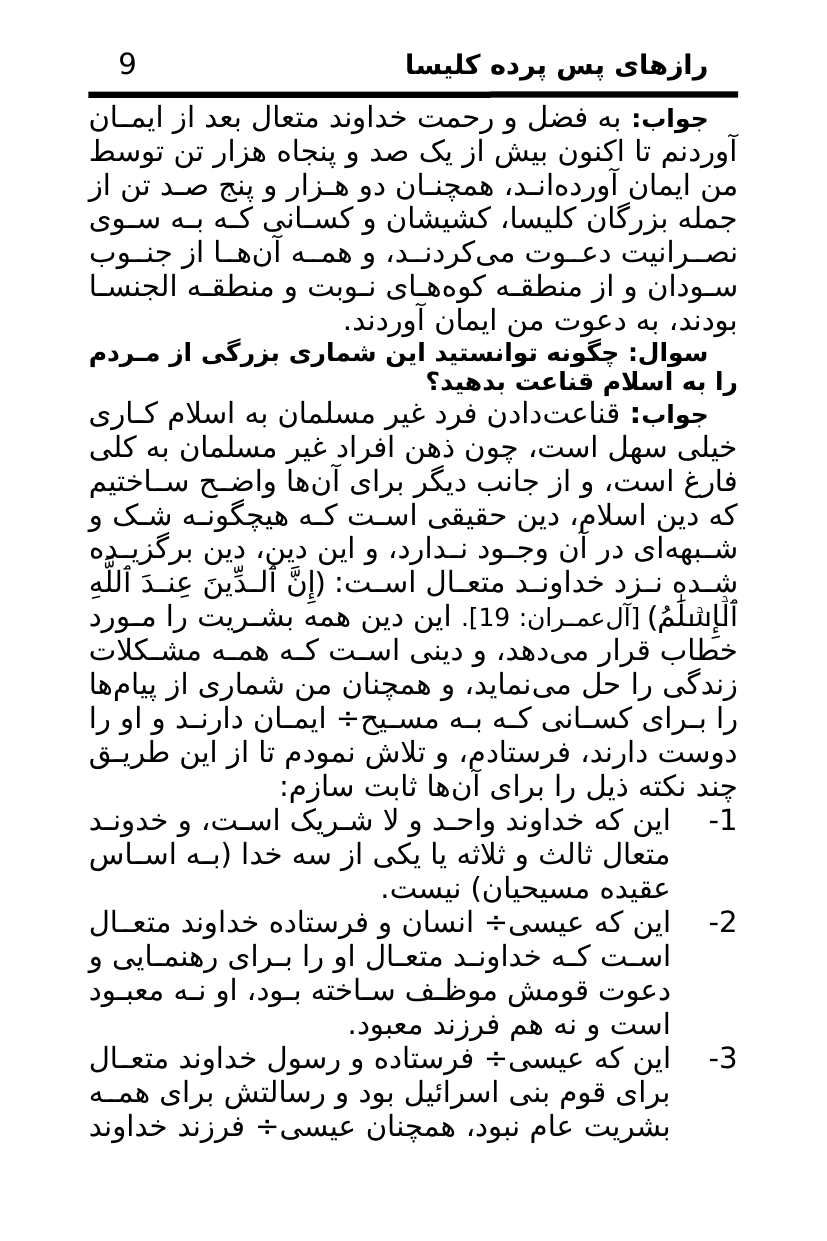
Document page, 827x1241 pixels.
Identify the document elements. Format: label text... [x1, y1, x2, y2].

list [89, 1041, 708, 1143]
text جواب: قناعت‌دادن فرد غیر مسلمان به اسلام کاری خیلی سهل است، چون ذهن افراد غیر مسلمان به کلی فارغ است، و از جانب دیگر برای آن‌ها واضح ساختیم که دین اسلام، دین حقیقی است که هیچگونه شک و شبهه‌ای در آن وجود ندارد، و این دین، دین برگزیده شده نزد خداوند متعال است: ﴿إِنَّ ٱلدِّينَ عِندَ ٱللَّهِ ٱلۡإِسۡلَٰمُ﴾ [آل‌عمران: 19]. این دین همه بشریت را مورد خطاب قرار می‌دهد، و دینی است که همه مشکلات زندگی را حل می‌نماید، و همچنان من شماری از پیام‌ها را برای کسانی که به مسیح÷ ایمان دارند و او را دوست دارند، فرستادم، و تلاش نمودم تا از این طریق چند نکته ذیل را برای آن‌ها ثابت سازم: [89, 396, 738, 803]
text سوال: چگونه توانستید این شماری بزرگی از مردم را به اسلام قناعت بدهید؟ [89, 338, 738, 396]
text جواب: به فضل و رحمت خداوند متعال بعد از ایمان آوردنم تا اکنون بیش از یک صد و پنجاه هزار تن توسط من ایمان آورده‌اند، همچنان دو هزار و پنج صد تن از جمله بزرگان کلیسا، کشیشان و کسانی که به سوی نصرانیت دعوت می‌کردند، و همه آن‌ها از جنوب سودان و از منطقه کوه‌های نوبت و منطقه الجنسا بودند، به دعوت من ایمان آوردند. [89, 100, 738, 338]
list این که عیسی÷ انسان و فرستاده خداوند متعال است که خداوند متعال او را برای رهنمایی و دعوت قومش موظف ساخته بود، او نه معبود است و نه هم فرزند معبود. [89, 905, 708, 1041]
list این که خداوند واحد و لا شریک است، و خدوند متعال ثالث و ثلاثه یا یکی از سه خدا (به اساس عقیده مسیحیان) نیست. [89, 803, 708, 905]
